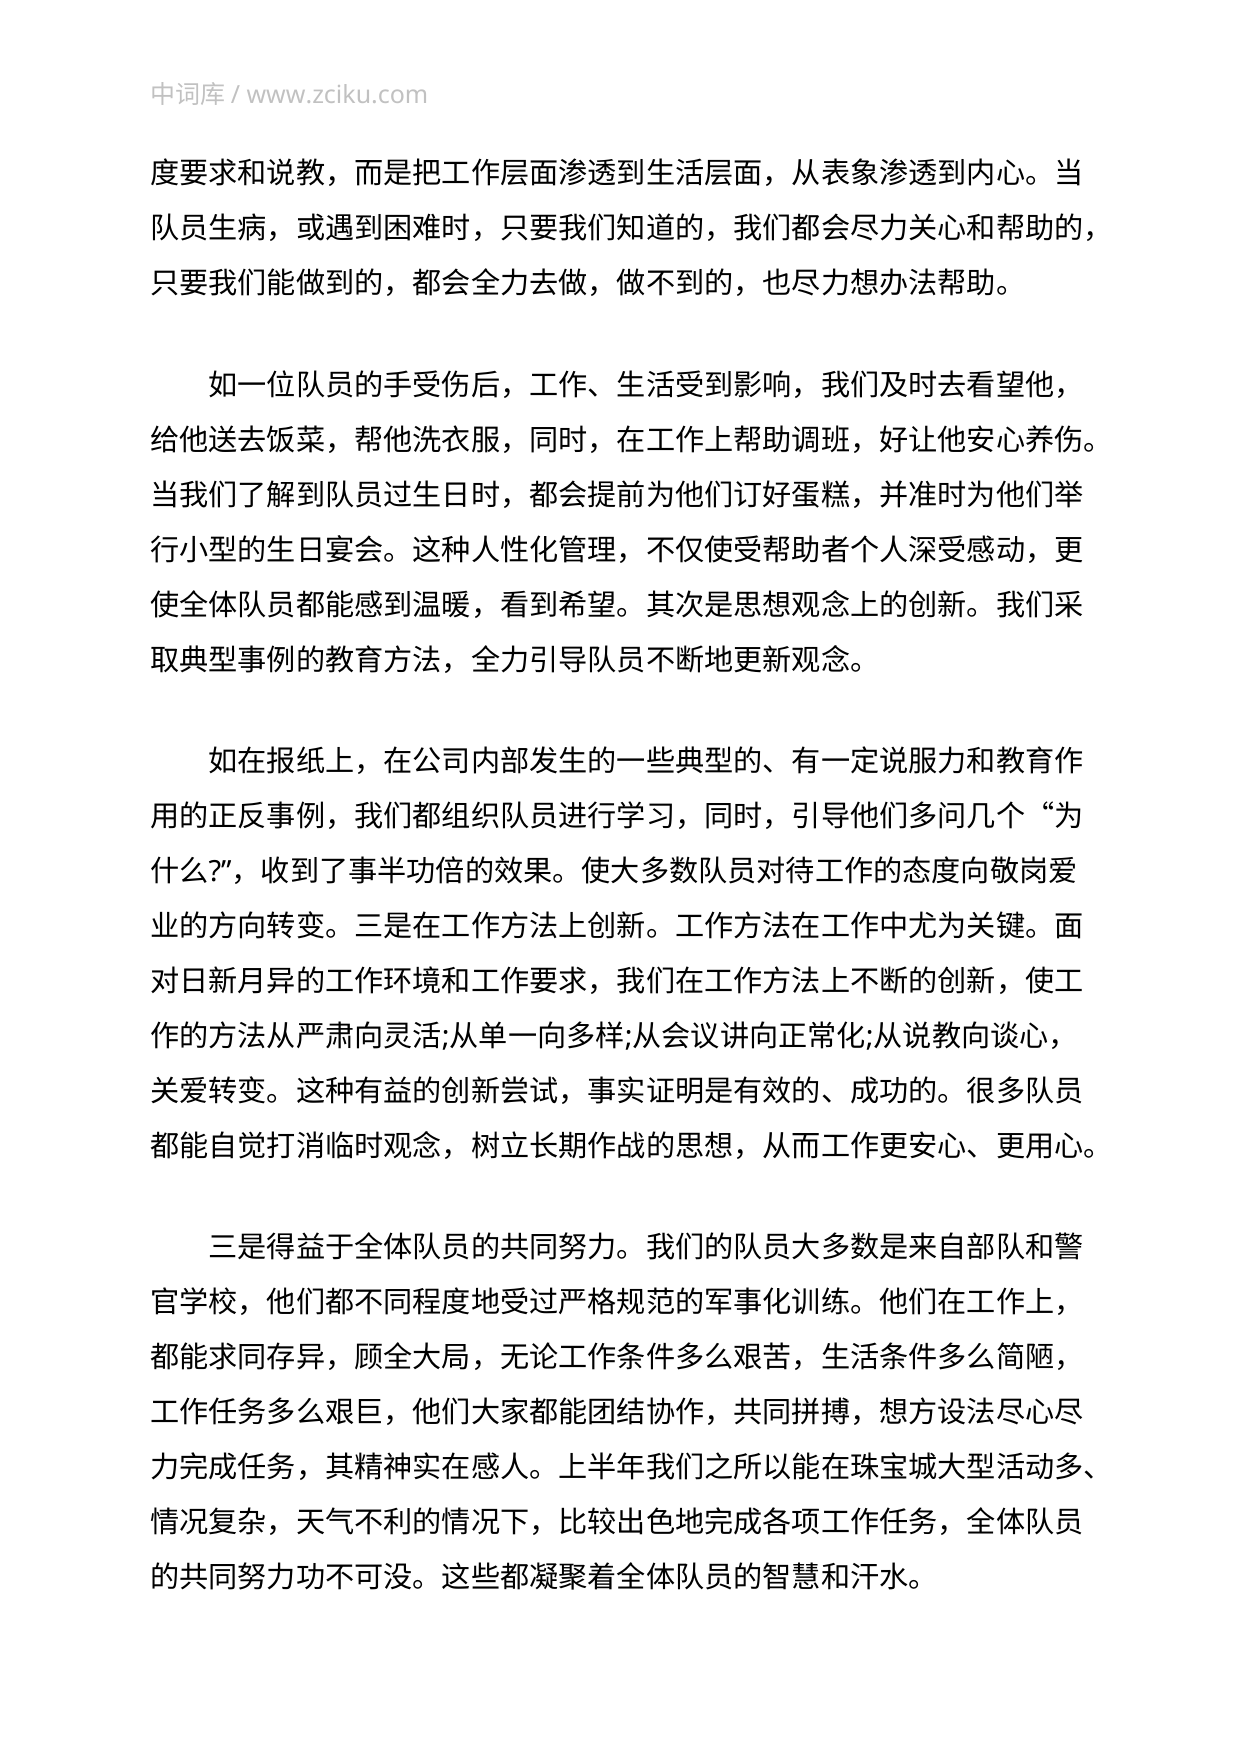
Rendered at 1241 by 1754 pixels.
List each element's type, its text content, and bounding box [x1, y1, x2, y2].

text 三是得益于全体队员的共同努力。我们的队员大多数是来自部队和警官学校，他们都不同程度地受过严格规范的军事化训练。他们在工作上，都能求同存异，顾全大局，无论工作条件多么艰苦，生活条件多么简陋，工作任务多么艰巨，他们大家都能团结协作，共同拼搏，想方设法尽心尽力完成任务，其精神实在感人。上半年我们之所以能在珠宝城大型活动多、情况复杂，天气不利的情况下，比较出色地完成各项工作任务，全体队员的共同努力功不可没。这些都凝聚着全体队员的智慧和汗水。 [150, 1224, 1090, 1596]
text 如一位队员的手受伤后，工作、生活受到影响，我们及时去看望他，给他送去饭菜，帮他洗衣服，同时，在工作上帮助调班，好让他安心养伤。当我们了解到队员过生日时，都会提前为他们订好蛋糕，并准时为他们举行小型的生日宴会。这种人性化管理，不仅使受帮助者个人深受感动，更使全体队员都能感到温暖，看到希望。其次是思想观念上的创新。我们采取典型事例的教育方法，全力引导队员不断地更新观念。 [150, 362, 1090, 678]
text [150, 150, 1090, 302]
text 如在报纸上，在公司内部发生的一些典型的、有一定说服力和教育作用的正反事例，我们都组织队员进行学习，同时，引导他们多问几个“为什么?”，收到了事半功倍的效果。使大多数队员对待工作的态度向敬岗爱业的方向转变。三是在工作方法上创新。工作方法在工作中尤为关键。面对日新月异的工作环境和工作要求，我们在工作方法上不断的创新，使工作的方法从严肃向灵活;从单一向多样;从会议讲向正常化;从说教向谈心，关爱转变。这种有益的创新尝试，事实证明是有效的、成功的。很多队员都能自觉打消临时观念，树立长期作战的思想，从而工作更安心、更用心。 [150, 738, 1090, 1164]
